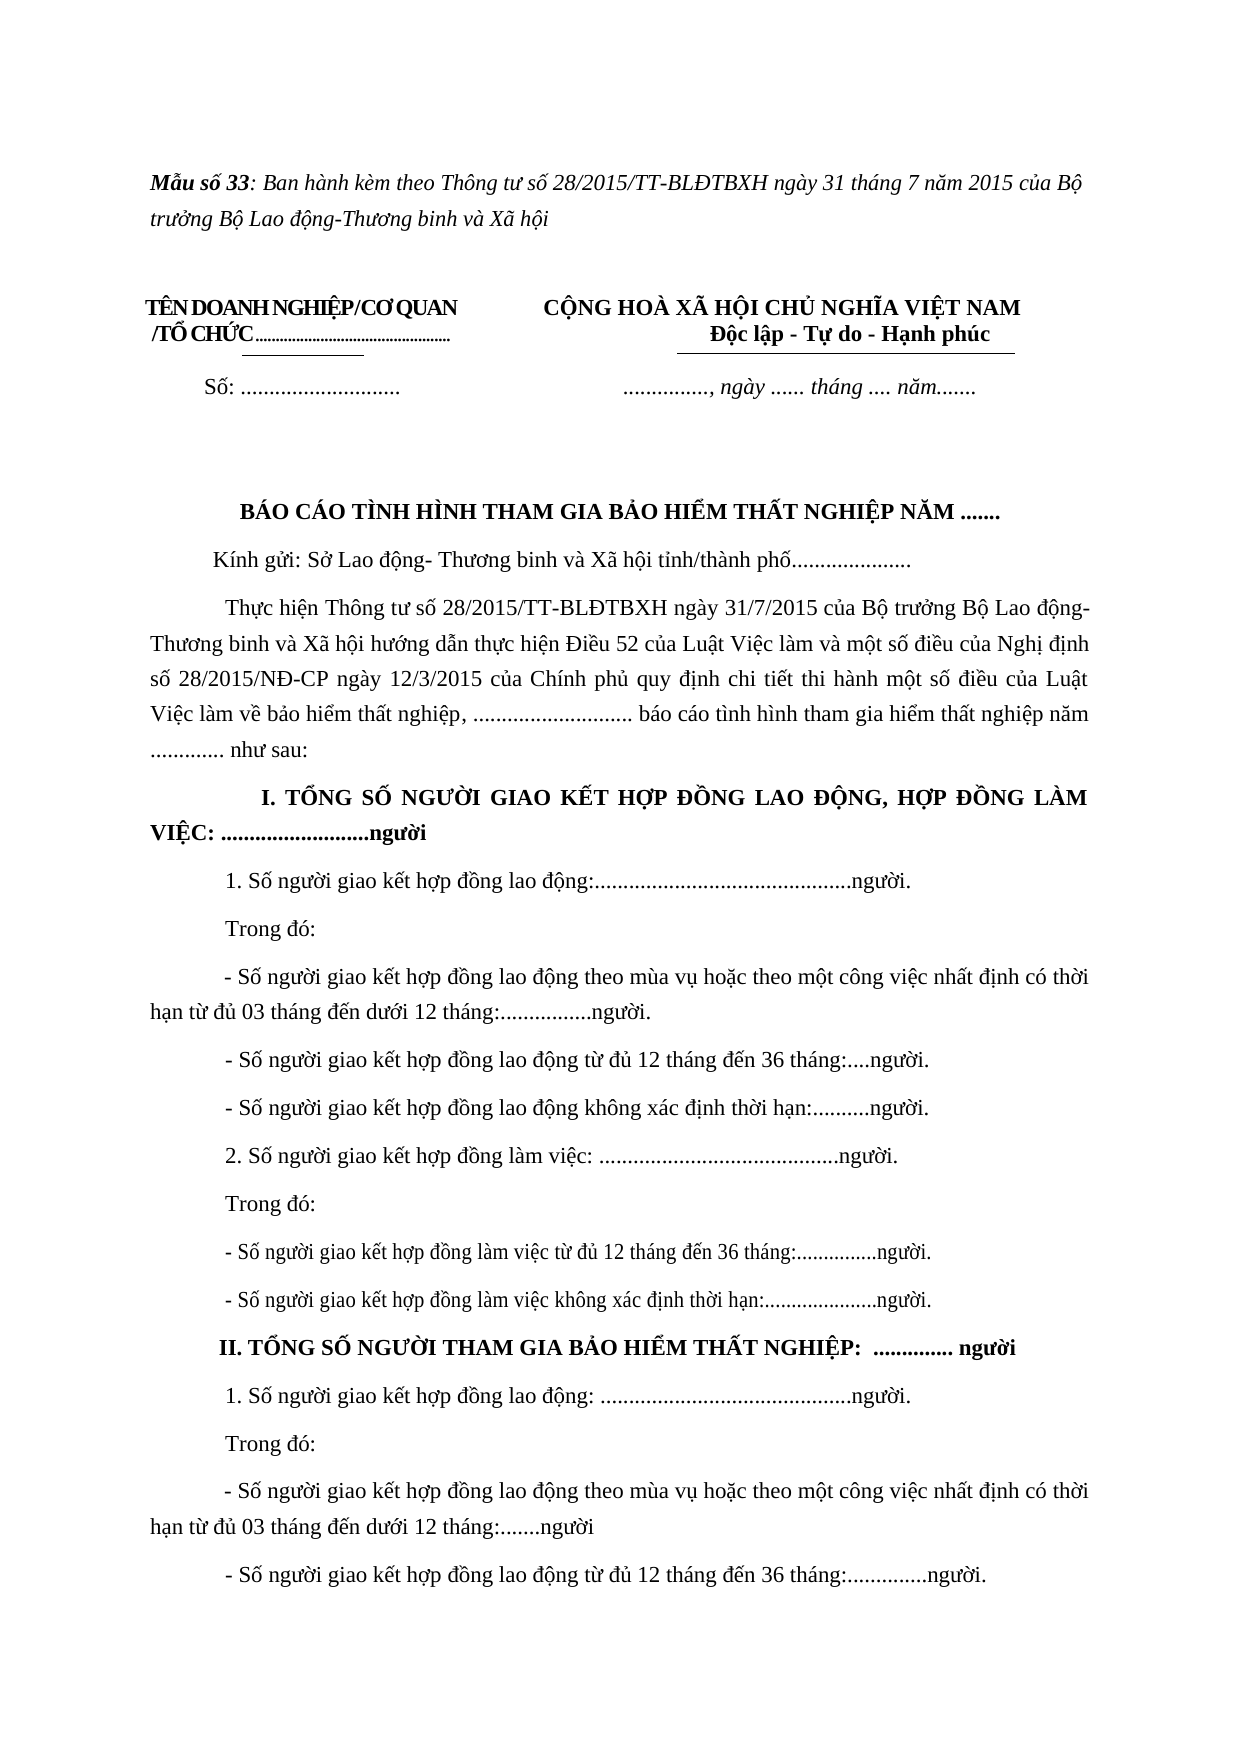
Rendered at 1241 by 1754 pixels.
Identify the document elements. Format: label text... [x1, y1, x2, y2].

text 2. Số người giao kết hợp đồng làm việc: ..........................................người. [150, 1135, 1090, 1171]
text Thực hiện Thông tư số 28/2015/TT-BLĐTBXH ngày 31/7/2015 của Bộ trưởng Bộ Lao động-Thương binh và Xã hội hướng dẫn thực hiện Điều 52 của Luật Việc làm và một số điều của Nghị định số 28/2015/NĐ-CP ngày 12/3/2015 của Chính phủ quy định chi tiết thi hành một số điều của Luật Việc làm về bảo hiểm thất nghiệp, ............................ báo cáo tình hình tham gia hiểm thất nghiệp năm ............. như sau: [150, 587, 1090, 764]
text II. TỔNG SỐ NGƯỜI THAM GIA BẢO HIỂM THẤT NGHIỆP: .............. người [150, 1327, 1090, 1362]
text - Số người giao kết hợp đồng làm việc không xác định thời hạn:.....................người. [150, 1279, 1090, 1314]
text Trong đó: [150, 908, 1090, 943]
table_header CỘNG HOÀ XÃ HỘI CHỦ NGHĨA VIỆT NAM Độc lập - Tự do - Hạnh phúc ..............., ngày ...... tháng .... năm....... [532, 294, 1168, 431]
text - Số người giao kết hợp đồng lao động từ đủ 12 tháng đến 36 tháng:....người. [150, 1039, 1090, 1075]
text 1. Số người giao kết hợp đồng lao động: ............................................người. [150, 1375, 1090, 1410]
text - Số người giao kết hợp đồng lao động theo mùa vụ hoặc theo một công việc nhất định có thời hạn từ đủ 03 tháng đến dưới 12 tháng:.......người [150, 1471, 1090, 1541]
text Trong đó: [150, 1183, 1090, 1218]
text 1. Số người giao kết hợp đồng lao động:.............................................người. [150, 860, 1090, 896]
text - Số người giao kết hợp đồng làm việc từ đủ 12 tháng đến 36 tháng:...............người. [150, 1231, 1090, 1266]
text Mẫu số 33: Ban hành kèm theo Thông tư số 28/2015/TT-BLĐTBXH ngày 31 tháng 7 năm 2015 của Bộ trưởng Bộ Lao động-Thương binh và Xã hội [150, 162, 1105, 233]
text Kính gửi: Sở Lao động- Thương binh và Xã hội tỉnh/thành phố..................... [150, 539, 1090, 575]
text - Số người giao kết hợp đồng lao động theo mùa vụ hoặc theo một công việc nhất định có thời hạn từ đủ 03 tháng đến dưới 12 tháng:................người. [150, 956, 1090, 1027]
text BÁO CÁO TÌNH HÌNH THAM GIA BẢO HIỂM THẤT NGHIỆP NĂM ....... [150, 491, 1090, 527]
text - Số người giao kết hợp đồng lao động từ đủ 12 tháng đến 36 tháng:..............người. [150, 1554, 1090, 1589]
text - Số người giao kết hợp đồng lao động không xác định thời hạn:..........người. [150, 1087, 1090, 1123]
table_header TÊN DOANH NGHIỆP/CƠ QUAN /TỔ CHỨC................................................ Số: ............................ [73, 294, 532, 431]
text I. TỔNG SỐ NGƯỜI GIAO KẾT HỢP ĐỒNG LAO ĐỘNG, HỢP ĐỒNG LÀM VIỆC: ..........................người [150, 777, 1090, 848]
text Trong đó: [150, 1423, 1090, 1458]
